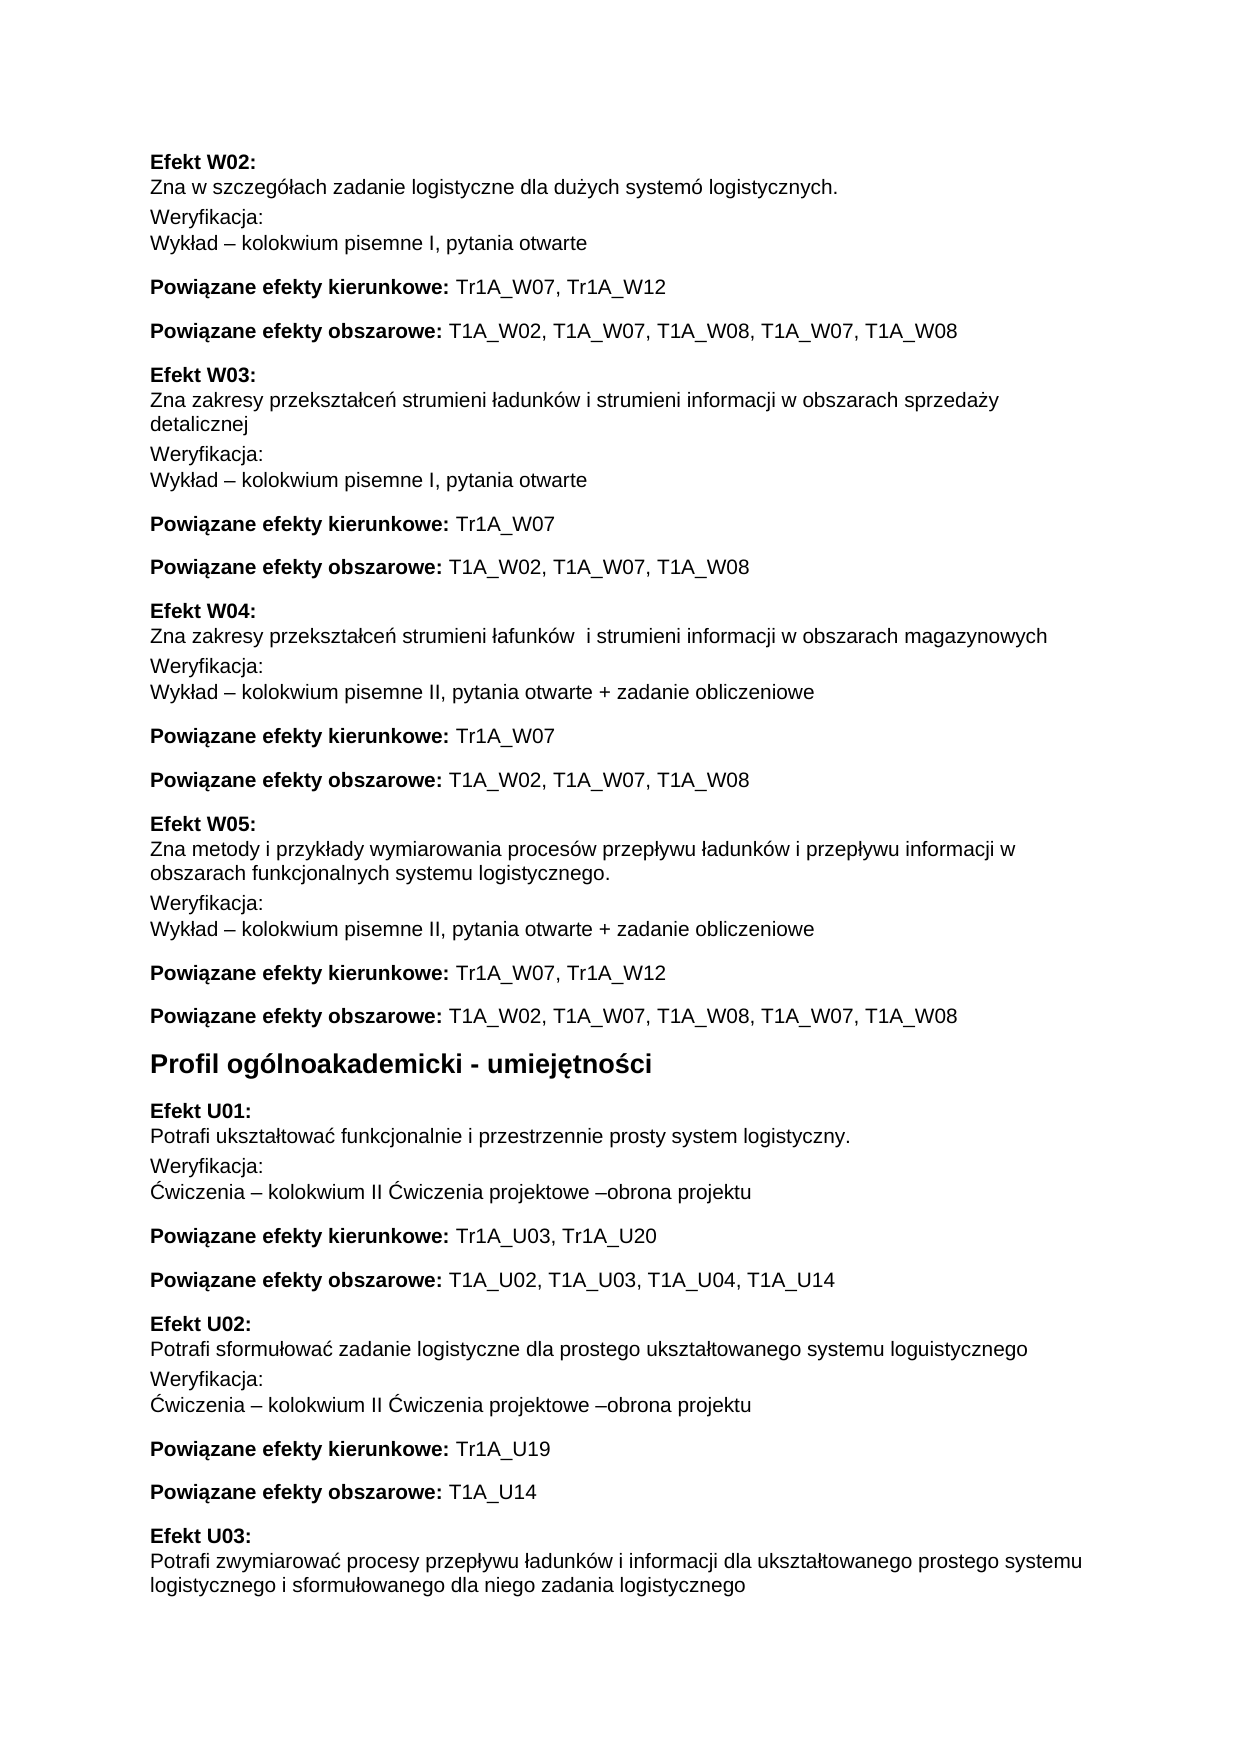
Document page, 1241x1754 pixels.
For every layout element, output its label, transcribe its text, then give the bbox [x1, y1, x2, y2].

text Powiązane efekty kierunkowe: Tr1A_W07, Tr1A_W12 [150, 275, 1090, 299]
text Powiązane efekty kierunkowe: Tr1A_W07, Tr1A_W12 [150, 960, 1090, 984]
text Powiązane efekty obszarowe: T1A_W02, T1A_W07, T1A_W08, T1A_W07, T1A_W08 [150, 1004, 1090, 1028]
text Powiązane efekty kierunkowe: Tr1A_W07 [150, 511, 1090, 535]
text Zna zakresy przekształceń strumieni łafunków i strumieni informacji w obszarach magazynowych [150, 624, 1090, 648]
text Efekt U01: [150, 1099, 1090, 1123]
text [150, 231, 1090, 255]
text Wykład – kolokwium pisemne I, pytania otwarte [150, 468, 1090, 492]
text Powiązane efekty kierunkowe: Tr1A_W07 [150, 724, 1090, 748]
text Efekt W03: [150, 362, 1090, 386]
text Efekt W04: [150, 599, 1090, 623]
text Weryfikacja: [150, 1154, 1090, 1178]
text Powiązane efekty kierunkowe: Tr1A_U19 [150, 1436, 1090, 1460]
text Weryfikacja: [150, 1367, 1090, 1391]
text Powiązane efekty obszarowe: T1A_W02, T1A_W07, T1A_W08 [150, 768, 1090, 792]
text Weryfikacja: [150, 654, 1090, 678]
text Zna w szczegółach zadanie logistyczne dla dużych systemó logistycznych. [150, 175, 1090, 199]
text Efekt U02: [150, 1311, 1090, 1335]
text Wykład – kolokwium pisemne II, pytania otwarte + zadanie obliczeniowe [150, 680, 1090, 704]
text Weryfikacja: [150, 205, 1090, 229]
text Zna zakresy przekształceń strumieni ładunków i strumieni informacji w obszarach sprzedaży detalicznej [150, 387, 1090, 435]
text Potrafi zwymiarować procesy przepływu ładunków i informacji dla ukształtowanego prostego systemu logistycznego i sformułowanego dla niego zadania logistycznego [150, 1549, 1090, 1597]
subtitle Profil ogólnoakademicki - umiejętności [150, 1048, 1090, 1079]
text Potrafi ukształtować funkcjonalnie i przestrzennie prosty system logistyczny. [150, 1124, 1090, 1148]
text Efekt W05: [150, 811, 1090, 835]
text Weryfikacja: [150, 442, 1090, 466]
text Wykład – kolokwium pisemne II, pytania otwarte + zadanie obliczeniowe [150, 917, 1090, 941]
text Powiązane efekty obszarowe: T1A_W02, T1A_W07, T1A_W08 [150, 555, 1090, 579]
text Potrafi sformułować zadanie logistyczne dla prostego ukształtowanego systemu loguistycznego [150, 1336, 1090, 1360]
text Ćwiczenia – kolokwium II Ćwiczenia projektowe –obrona projektu [150, 1393, 1090, 1417]
text Powiązane efekty obszarowe: T1A_U14 [150, 1480, 1090, 1504]
text Powiązane efekty kierunkowe: Tr1A_U03, Tr1A_U20 [150, 1224, 1090, 1248]
text Ćwiczenia – kolokwium II Ćwiczenia projektowe –obrona projektu [150, 1180, 1090, 1204]
text Powiązane efekty obszarowe: T1A_U02, T1A_U03, T1A_U04, T1A_U14 [150, 1268, 1090, 1292]
text Zna metody i przykłady wymiarowania procesów przepływu ładunków i przepływu informacji w obszarach funkcjonalnych systemu logistycznego. [150, 836, 1090, 884]
text Powiązane efekty obszarowe: T1A_W02, T1A_W07, T1A_W08, T1A_W07, T1A_W08 [150, 319, 1090, 343]
text Efekt W02: [150, 150, 1090, 174]
text Efekt U03: [150, 1524, 1090, 1548]
text Weryfikacja: [150, 891, 1090, 914]
